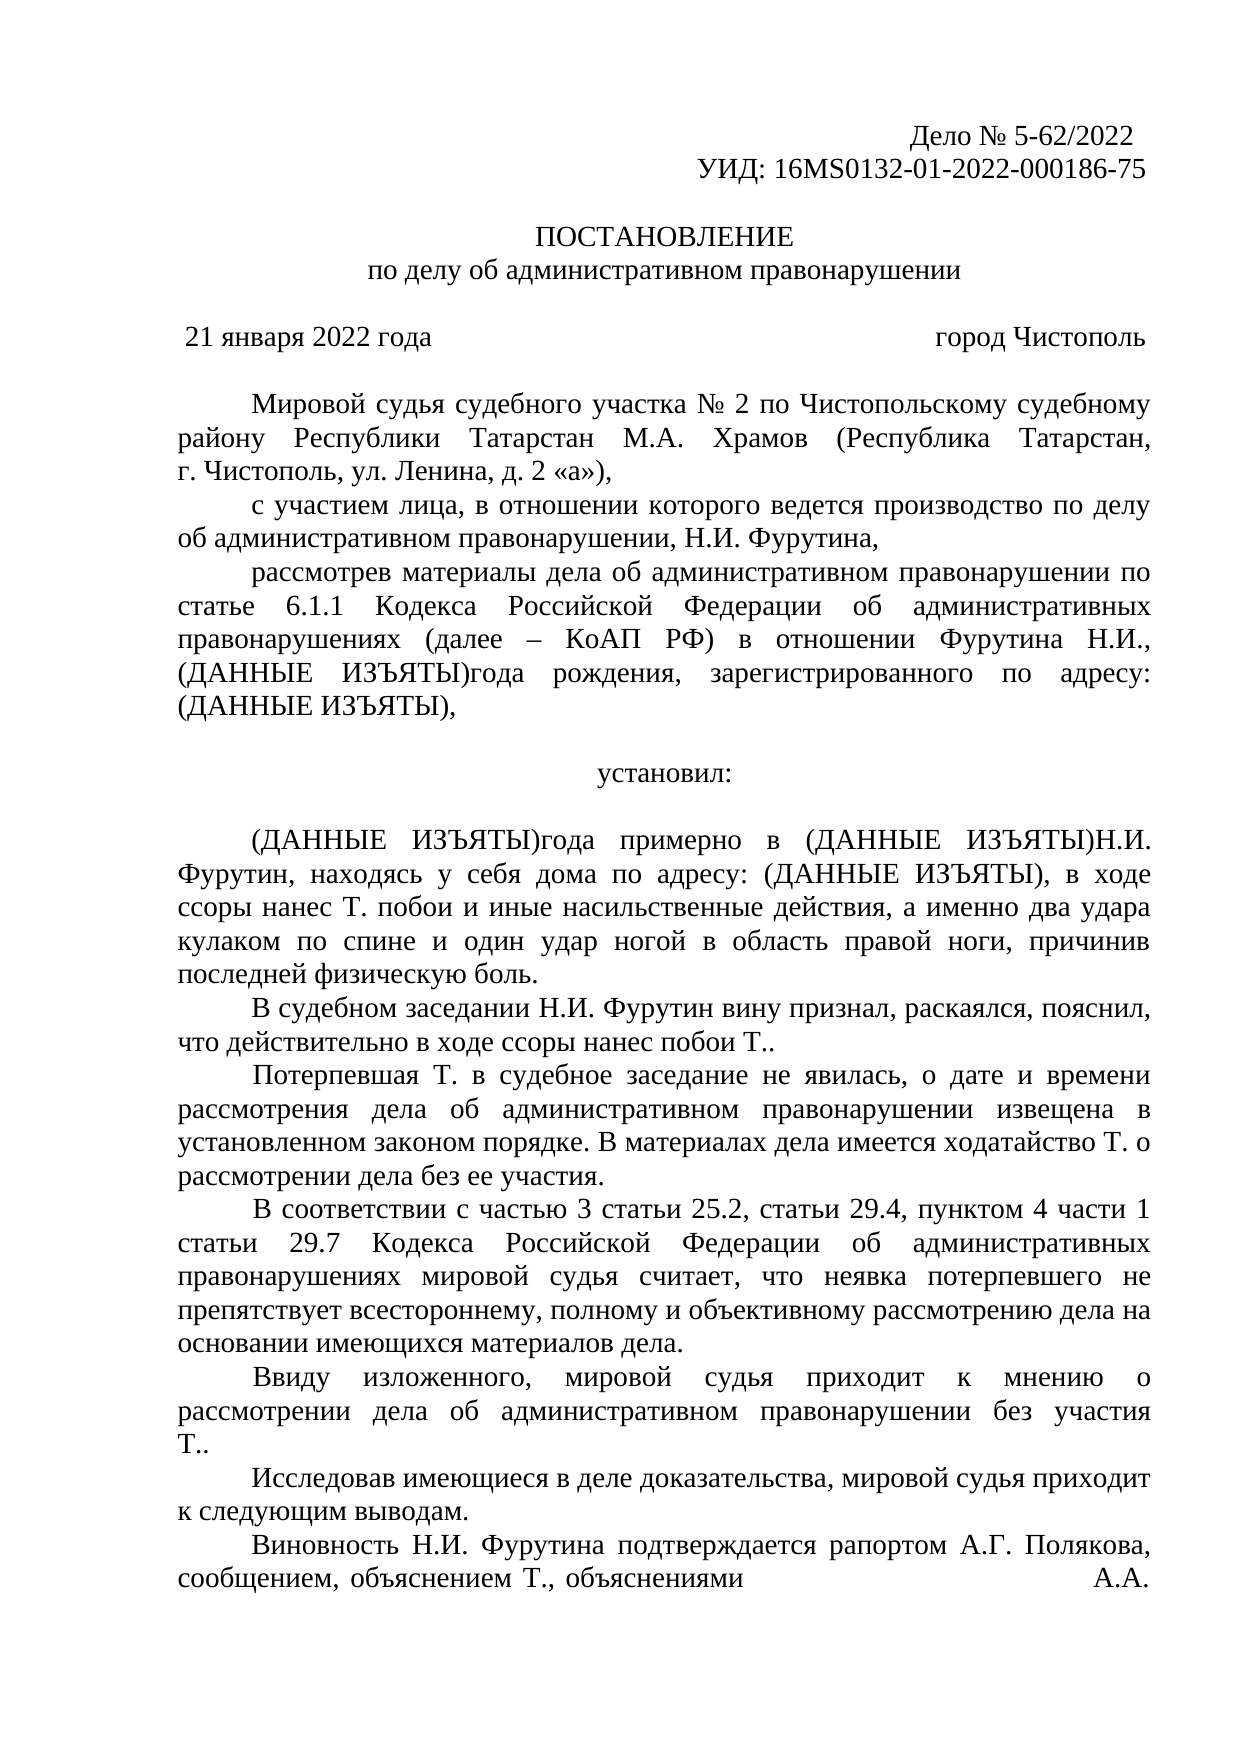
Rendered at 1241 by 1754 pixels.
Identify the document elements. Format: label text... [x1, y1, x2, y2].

text 21 января 2022 года город Чистополь [177, 319, 1152, 353]
text Исследовав имеющиеся в деле доказательства, мировой судья приходит к следующим выводам. [177, 1460, 1152, 1527]
text В судебном заседании Н.И. Фурутин вину признал, раскаялся, пояснил, что действительно в ходе ссоры нанес побои Т.. [177, 990, 1152, 1057]
text Мировой судья судебного участка № 2 по Чистопольскому судебному району Республики Татарстан М.А. Храмов (Республика Татарстан, г. Чистополь, ул. Ленина, д. 2 «а»), [177, 386, 1152, 487]
text В соответствии с частью 3 статьи 25.2, статьи 29.4, пунктом 4 части 1 статьи 29.7 Кодекса Российской Федерации об административных правонарушениях мировой судья считает, что неявка потерпевшего не препятствует всестороннему, полному и объективному рассмотрению дела на основании имеющихся материалов дела. [177, 1191, 1152, 1359]
text с участием лица, в отношении которого ведется производство по делу об административном правонарушении, Н.И. Фурутина, [177, 487, 1152, 554]
text Потерпевшая Т. в судебное заседание не явилась, о дате и времени рассмотрения дела об административном правонарушении извещена в установленном законом порядке. В материалах дела имеется ходатайство Т. о рассмотрении дела без ее участия. [177, 1057, 1152, 1191]
text рассмотрев материалы дела об административном правонарушении по статье 6.1.1 Кодекса Российской Федерации об административных правонарушениях (далее – КоАП РФ) в отношении Фурутина Н.И., (ДАННЫЕ ИЗЪЯТЫ)года рождения, зарегистрированного по адресу: (ДАННЫЕ ИЗЪЯТЫ), [177, 554, 1152, 722]
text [177, 1527, 1152, 1594]
text Дело № 5-62/2022 [177, 118, 1152, 152]
text УИД: 16MS0132-01-2022-000186-75 [177, 152, 1152, 185]
text ПОСТАНОВЛЕНИЕ [177, 219, 1152, 252]
text установил: [177, 755, 1152, 789]
text (ДАННЫЕ ИЗЪЯТЫ)года примерно в (ДАННЫЕ ИЗЪЯТЫ)Н.И. Фурутин, находясь у себя дома по адресу: (ДАННЫЕ ИЗЪЯТЫ), в ходе ссоры нанес Т. побои и иные насильственные действия, а именно два удара кулаком по спине и один удар ногой в область правой ноги, причинив последней физическую боль. [177, 822, 1152, 990]
text по делу об административном правонарушении [177, 252, 1152, 286]
text Ввиду изложенного, мировой судья приходит к мнению о рассмотрении дела об административном правонарушении без участия Т.. [177, 1359, 1152, 1460]
